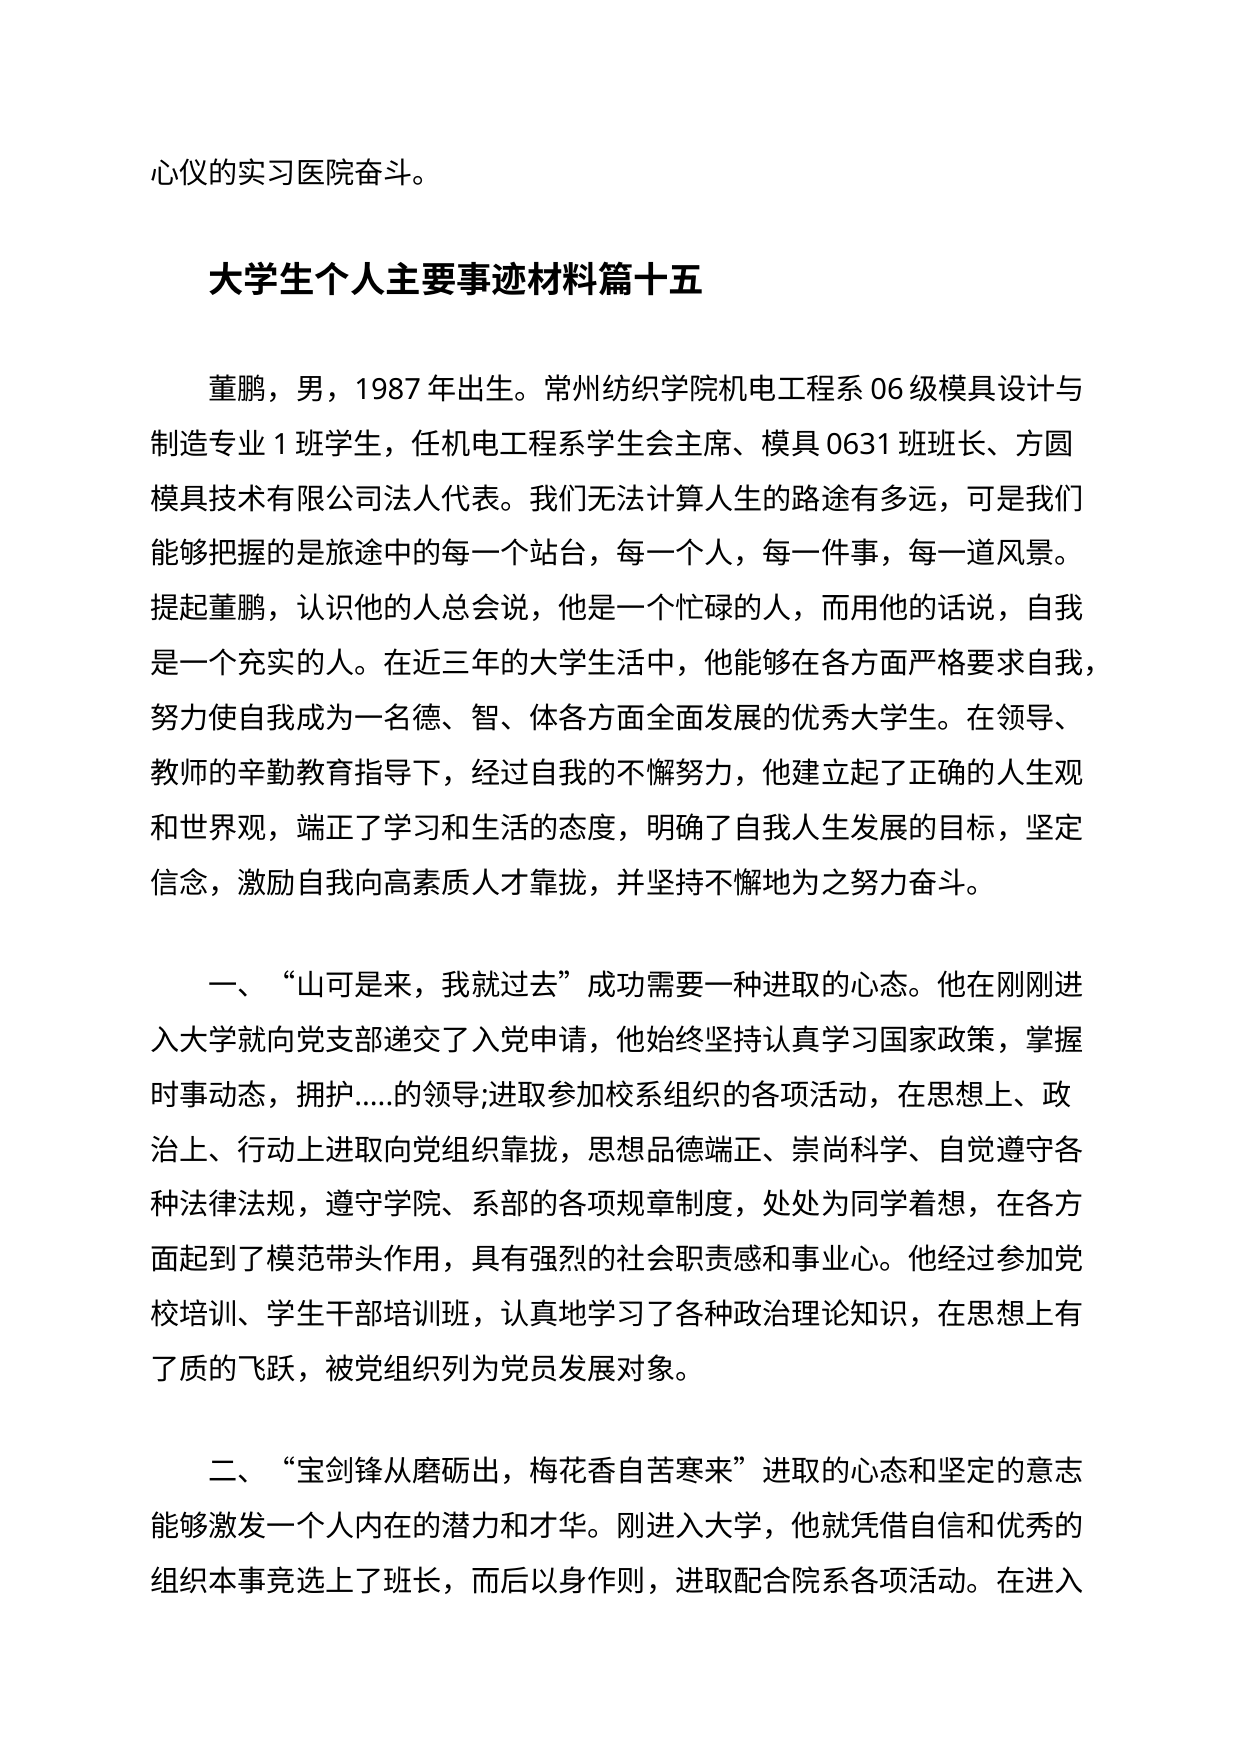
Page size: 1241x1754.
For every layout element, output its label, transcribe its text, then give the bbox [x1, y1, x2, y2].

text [150, 1447, 1090, 1599]
text 大学生个人主要事迹材料篇十五 [150, 252, 1090, 303]
text 一、“山可是来，我就过去”成功需要一种进取的心态。他在刚刚进入大学就向党支部递交了入党申请，他始终坚持认真学习国家政策，掌握时事动态，拥护.....的领导;进取参加校系组织的各项活动，在思想上、政治上、行动上进取向党组织靠拢，思想品德端正、崇尚科学、自觉遵守各种法律法规，遵守学院、系部的各项规章制度，处处为同学着想，在各方面起到了模范带头作用，具有强烈的社会职责感和事业心。他经过参加党校培训、学生干部培训班，认真地学习了各种政治理论知识，在思想上有了质的飞跃，被党组织列为党员发展对象。 [150, 961, 1090, 1388]
text 董鹏，男，1987年出生。常州纺织学院机电工程系06级模具设计与制造专业1班学生，任机电工程系学生会主席、模具0631班班长、方圆模具技术有限公司法人代表。我们无法计算人生的路途有多远，可是我们能够把握的是旅途中的每一个站台，每一个人，每一件事，每一道风景。提起董鹏，认识他的人总会说，他是一个忙碌的人，而用他的话说，自我是一个充实的人。在近三年的大学生活中，他能够在各方面严格要求自我，努力使自我成为一名德、智、体各方面全面发展的优秀大学生。在领导、教师的辛勤教育指导下，经过自我的不懈努力，他建立起了正确的人生观和世界观，端正了学习和生活的态度，明确了自我人生发展的目标，坚定信念，激励自我向高素质人才靠拢，并坚持不懈地为之努力奋斗。 [150, 365, 1090, 902]
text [150, 150, 1090, 192]
